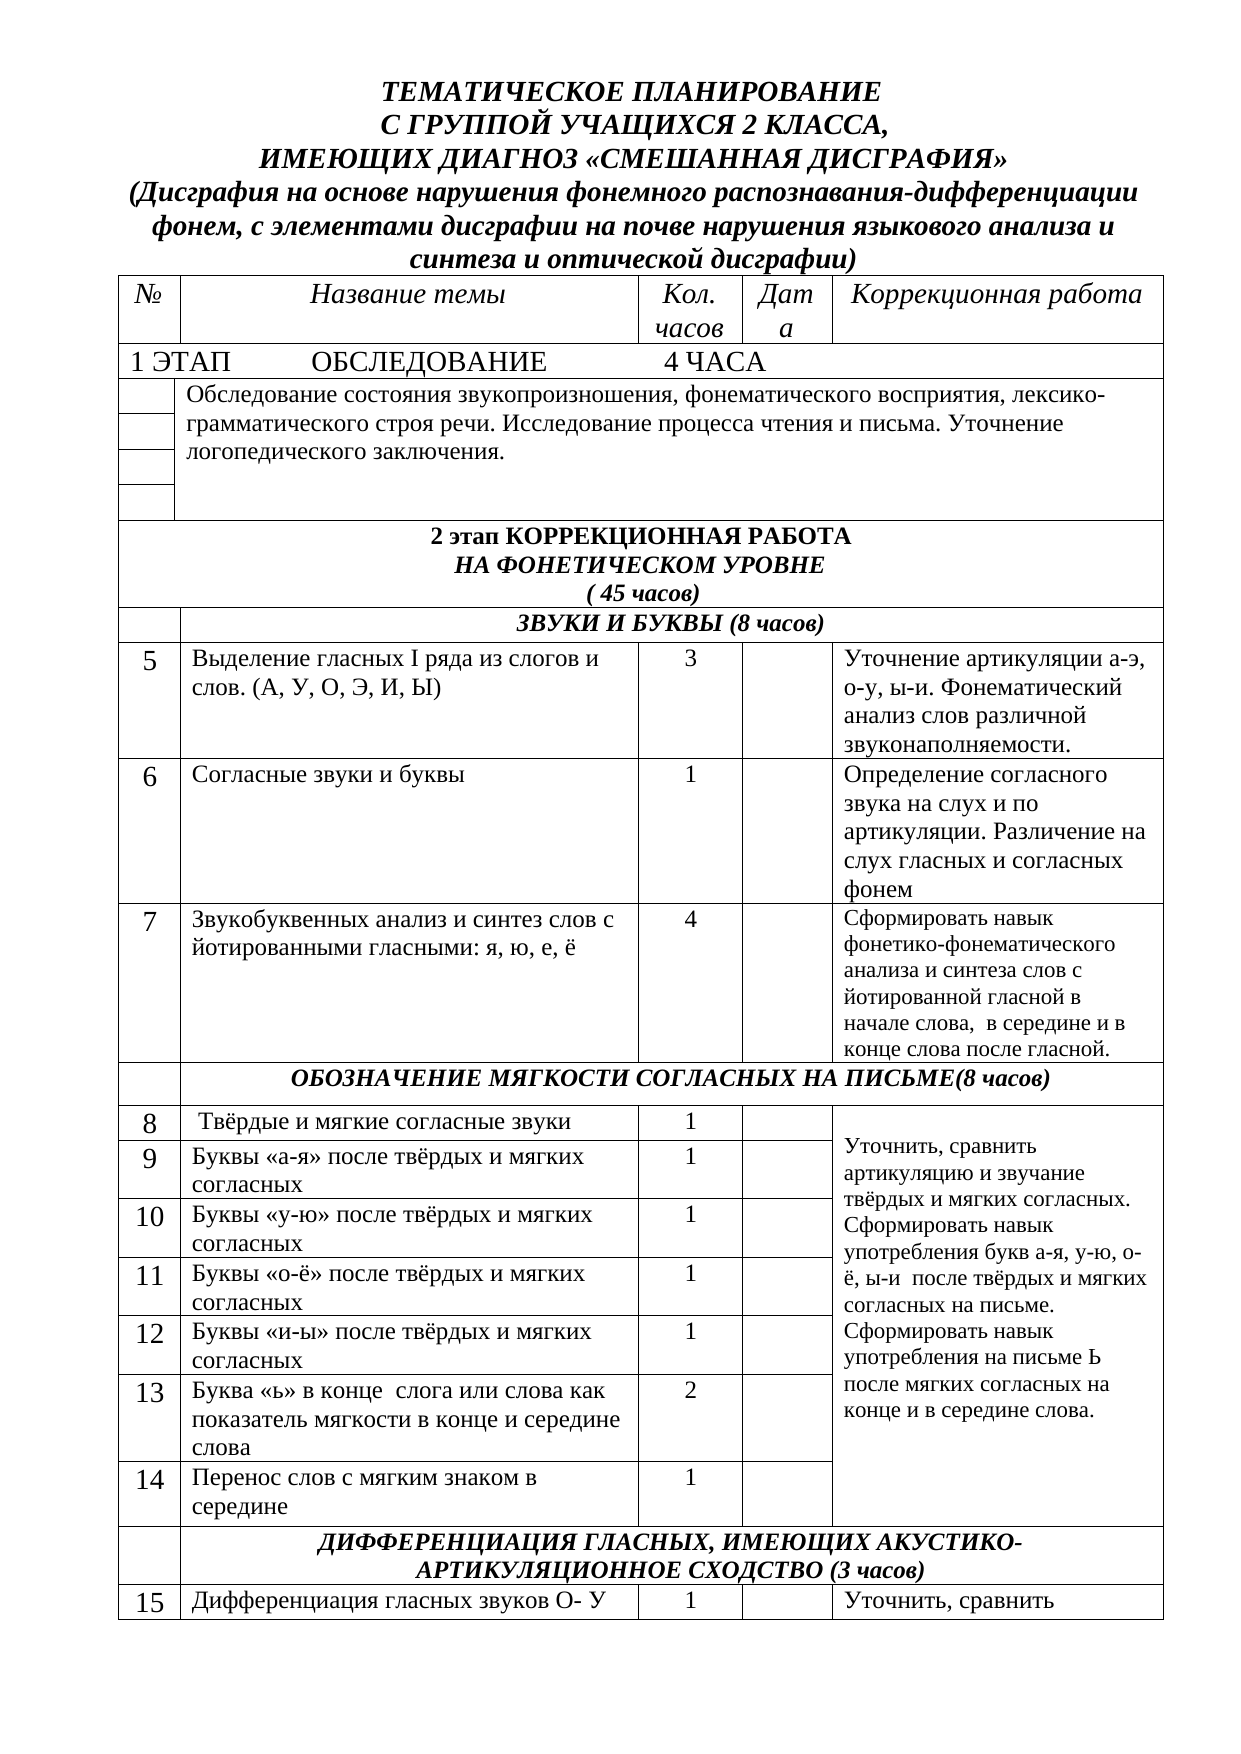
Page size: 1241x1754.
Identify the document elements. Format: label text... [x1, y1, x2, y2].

table_cell Буквы «о-ё» после твёрдых и мягких согласных [181, 1258, 638, 1315]
table_cell [743, 1375, 832, 1461]
table_cell [743, 643, 832, 758]
table_cell [743, 1462, 832, 1526]
table_cell Уточнить, сравнить артикуляцию и звучание твёрдых и мягких согласных. Сформировать навык употребления букв а-я, у-ю, о-ё, ы-и после твёрдых и мягких согласных на письме. Сформировать навык употребления на письме Ь после мягких согласных на конце и в середине слова. [833, 1106, 1163, 1526]
table_header Коррекционная работа [833, 276, 1163, 343]
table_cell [833, 1585, 1163, 1619]
table_cell 1 [639, 1106, 742, 1140]
table_cell [743, 1141, 832, 1198]
table_cell Согласные звуки и буквы [181, 759, 638, 903]
table_cell ЗВУКИ И БУКВЫ (8 часов) [181, 608, 1163, 642]
table_cell Буквы «а-я» после твёрдых и мягких согласных [181, 1141, 638, 1198]
table_cell 1 [639, 1585, 742, 1619]
table_cell [743, 1585, 832, 1619]
text ТЕМАТИЧЕСКОЕ ПЛАНИРОВАНИЕ [118, 74, 1152, 107]
table_cell 5 [119, 643, 180, 758]
table_cell Твёрдые и мягкие согласные звуки [181, 1106, 638, 1140]
table_header Дата [743, 276, 832, 343]
table_header № [119, 276, 180, 343]
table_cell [181, 1585, 638, 1619]
table_cell 15 [119, 1585, 180, 1619]
table_cell 4 [639, 904, 742, 1062]
table_cell 1 [639, 1141, 742, 1198]
table_header Название темы [181, 276, 638, 343]
text ИМЕЮЩИХ ДИАГНОЗ «СМЕШАННАЯ ДИСГРАФИЯ» [118, 141, 1152, 174]
table_cell [119, 1527, 180, 1584]
table_cell 2 [639, 1375, 742, 1461]
table_cell Перенос слов с мягким знаком в середине [181, 1462, 638, 1526]
table_cell Буквы «и-ы» после твёрдых и мягких согласных [181, 1316, 638, 1374]
table_cell [119, 485, 174, 520]
table_cell [743, 1258, 832, 1315]
table_cell 8 [119, 1106, 180, 1140]
table_cell Выделение гласных I ряда из слогов и слов. (А, У, О, Э, И, Ы) [181, 643, 638, 758]
table_cell [743, 759, 832, 903]
table_cell 9 [119, 1141, 180, 1198]
table_cell 2 этап КОРРЕКЦИОННАЯ РАБОТА НА ФОНЕТИЧЕСКОМ УРОВНЕ ( 45 часов) [119, 521, 1163, 607]
table_cell 7 [119, 904, 180, 1062]
table_cell 1 [639, 1199, 742, 1257]
text (Дисграфия на основе нарушения фонемного распознавания-дифференциации фонем, с элементами дисграфии на почве нарушения языкового анализа и синтеза и оптической дисграфии) [118, 174, 1152, 275]
table_cell 1 [639, 1462, 742, 1526]
table_cell [119, 379, 174, 413]
table_cell [119, 450, 174, 484]
table_cell ОБОЗНАЧЕНИЕ МЯГКОСТИ СОГЛАСНЫХ НА ПИСЬМЕ(8 часов) [181, 1063, 1163, 1105]
table_cell 11 [119, 1258, 180, 1315]
table_cell 1 [639, 759, 742, 903]
table_cell [743, 904, 832, 1062]
table_cell [743, 1199, 832, 1257]
table_cell [743, 1106, 832, 1140]
table_cell Буква «ь» в конце слога или слова как показатель мягкости в конце и середине слова [181, 1375, 638, 1461]
table_cell Сформировать навык фонетико-фонематического анализа и синтеза слов с йотированной гласной в начале слова, в середине и в конце слова после гласной. [833, 904, 1163, 1062]
table_cell 3 [639, 643, 742, 758]
table_cell Обследование состояния звукопроизношения, фонематического восприятия, лексико-грамматического строя речи. Исследование процесса чтения и письма. Уточнение логопедического заключения. [175, 379, 1163, 520]
text С ГРУППОЙ УЧАЩИХСЯ 2 КЛАССА, [118, 107, 1152, 141]
table_cell Буквы «у-ю» после твёрдых и мягких согласных [181, 1199, 638, 1257]
table_cell 13 [119, 1375, 180, 1461]
table_cell [119, 1063, 180, 1105]
table_cell Звукобуквенных анализ и синтез слов с йотированными гласными: я, ю, е, ё [181, 904, 638, 1062]
table_header Кол. часов [639, 276, 742, 343]
table_cell 6 [119, 759, 180, 903]
table_cell 14 [119, 1462, 180, 1526]
table_cell [743, 1316, 832, 1374]
table_cell 10 [119, 1199, 180, 1257]
table_cell 1 ЭТАП ОБСЛЕДОВАНИЕ 4 ЧАСА [119, 344, 1163, 378]
table_cell 1 [639, 1258, 742, 1315]
table_cell Определение согласного звука на слух и по артикуляции. Различение на слух гласных и согласных фонем [833, 759, 1163, 903]
table_cell 1 [639, 1316, 742, 1374]
table_cell [119, 608, 180, 642]
table_cell [119, 414, 174, 449]
table_cell Уточнение артикуляции а-э, о-у, ы-и. Фонематический анализ слов различной звуконаполняемости. [833, 643, 1163, 758]
table_cell ДИФФЕРЕНЦИАЦИЯ ГЛАСНЫХ, ИМЕЮЩИХ АКУСТИКО-АРТИКУЛЯЦИОННОЕ СХОДСТВО (3 часов) [181, 1527, 1163, 1584]
table_cell 12 [119, 1316, 180, 1374]
